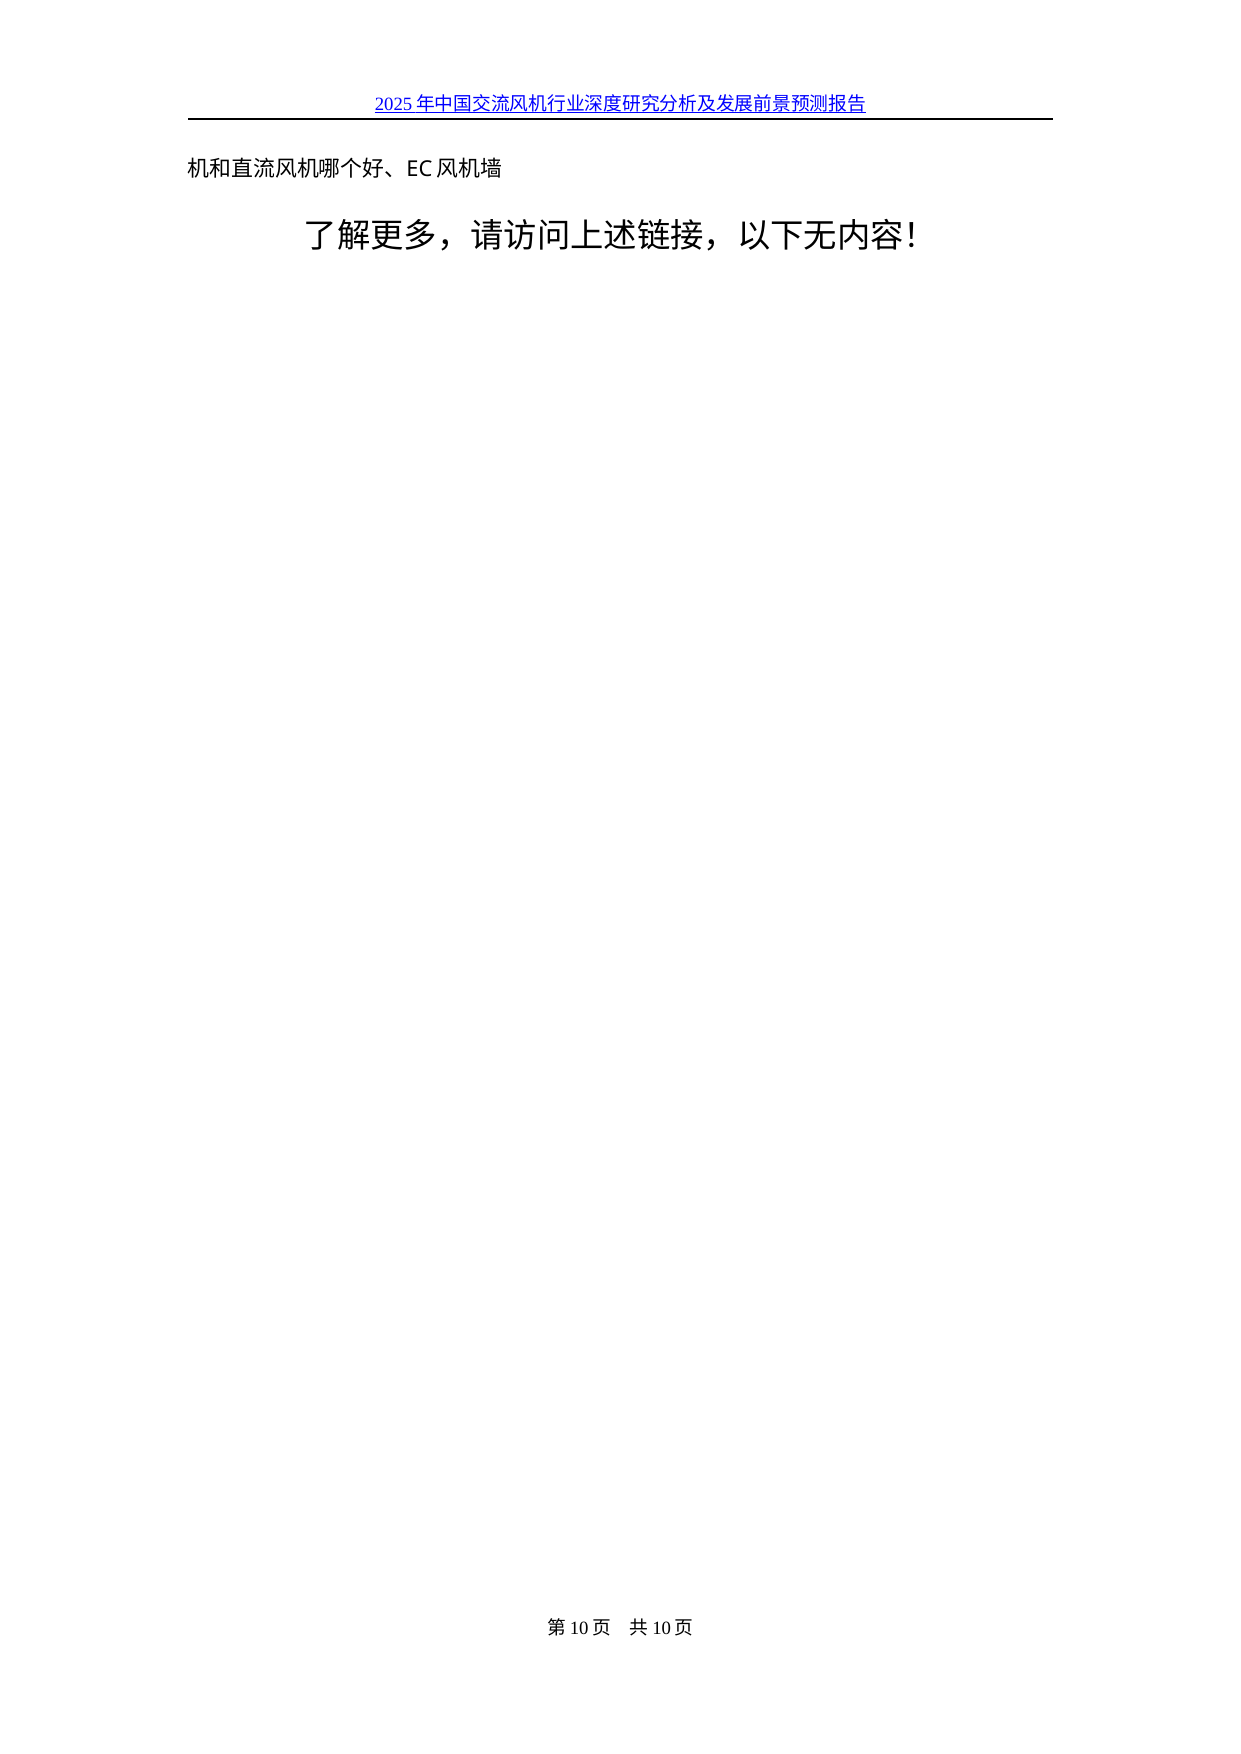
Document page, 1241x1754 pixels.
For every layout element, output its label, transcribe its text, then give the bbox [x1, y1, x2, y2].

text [187, 150, 1053, 183]
title 了解更多，请访问上述链接，以下无内容！ [187, 200, 1053, 265]
